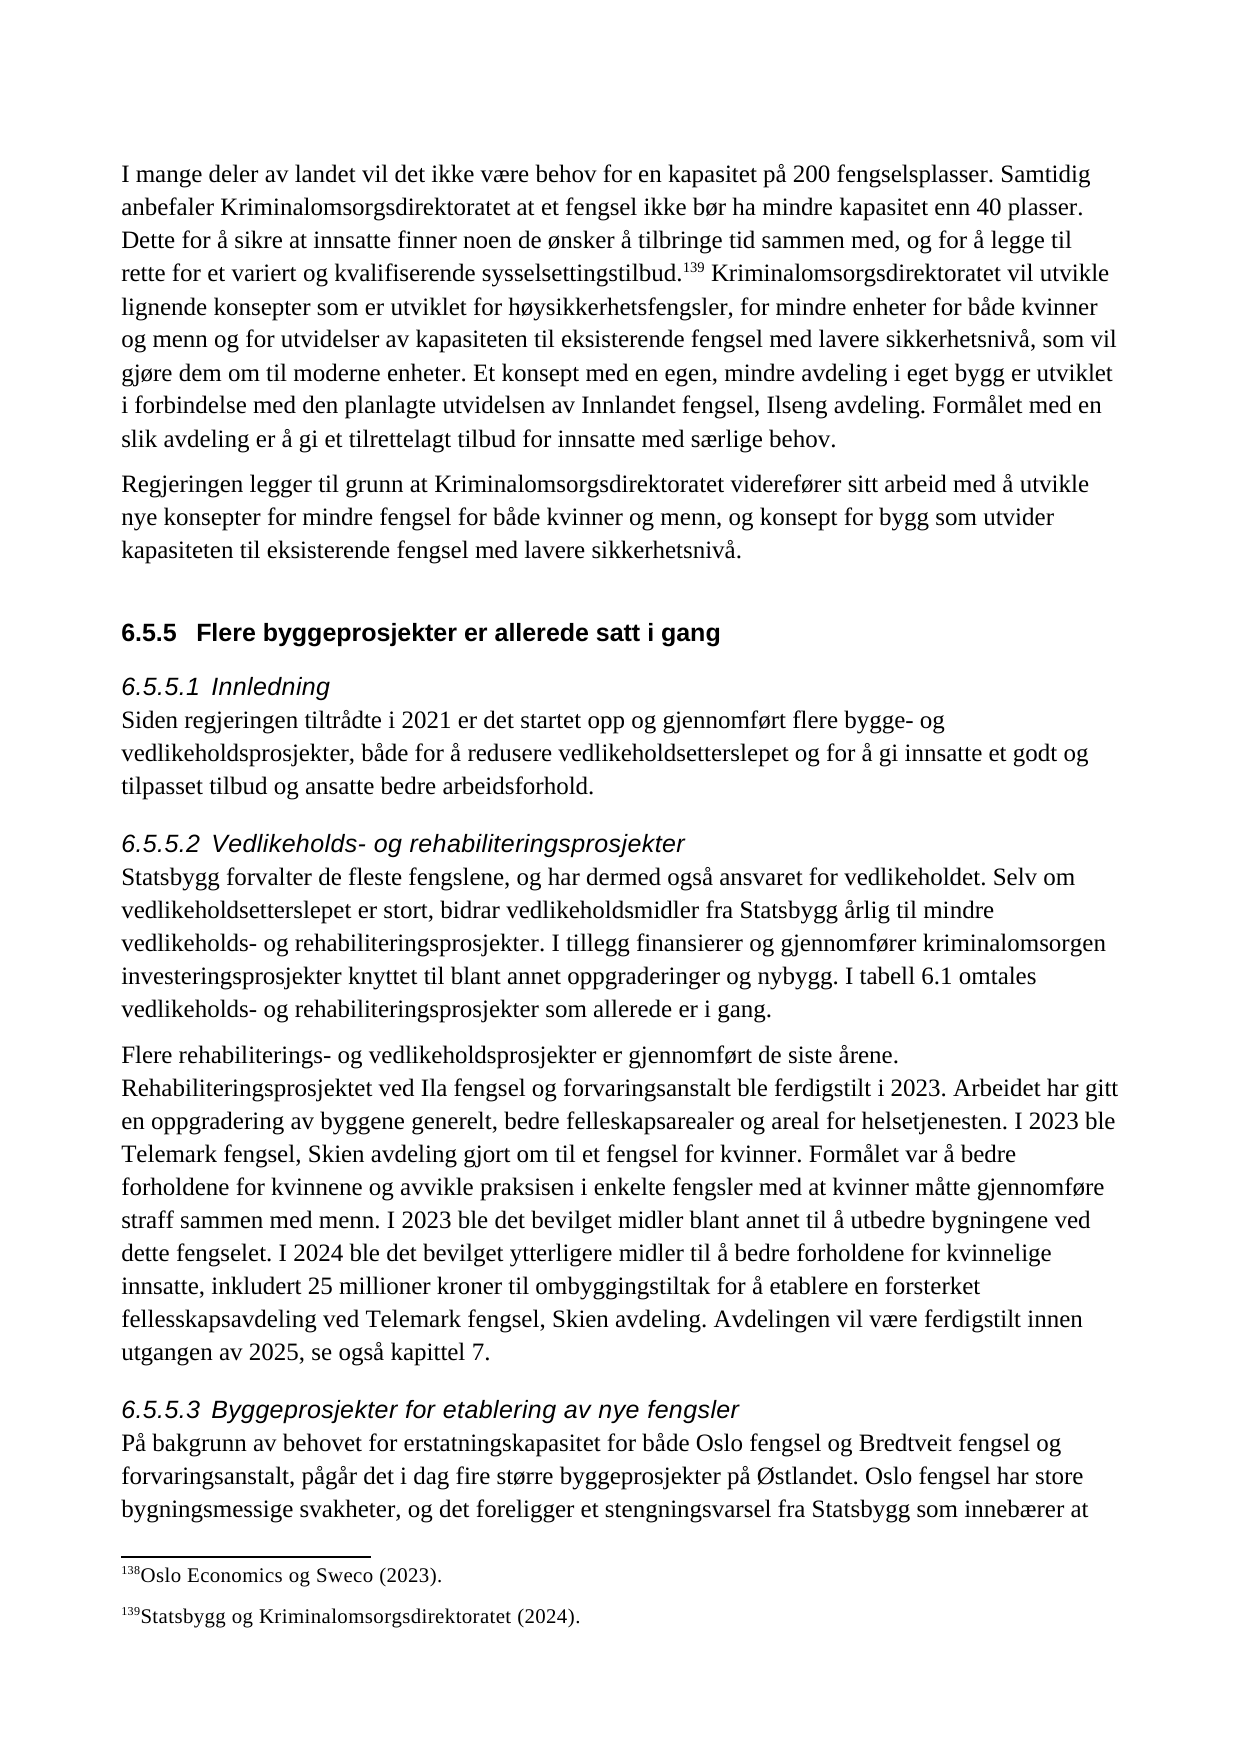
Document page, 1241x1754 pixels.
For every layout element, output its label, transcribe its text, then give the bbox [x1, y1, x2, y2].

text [121, 1428, 1119, 1523]
subtitle Innledning [121, 672, 1119, 701]
text I mange deler av landet vil det ikke være behov for en kapasitet på 200 fengselsplasser. Samtidig anbefaler Kriminalomsorgsdirektoratet at et fengsel ikke bør ha mindre kapasitet enn 40 plasser. Dette for å sikre at innsatte finner noen de ønsker å tilbringe tid sammen med, og for å legge til rette for et variert og kvalifiserende sysselsettingstilbud. Kriminalomsorgsdirektoratet vil utvikle lignende konsepter som er utviklet for høysikkerhetsfengsler, for mindre enheter for både kvinner og menn og for utvidelser av kapasiteten til eksisterende fengsel med lavere sikkerhetsnivå, som vil gjøre dem om til moderne enheter. Et konsept med en egen, mindre avdeling i eget bygg er utviklet i forbindelse med den planlagte utvidelsen av Innlandet fengsel, Ilseng avdeling. Formålet med en slik avdeling er å gi et tilrettelagt tilbud for innsatte med særlige behov. [121, 159, 1119, 452]
text Regjeringen legger til grunn at Kriminalomsorgsdirektoratet viderefører sitt arbeid med å utvikle nye konsepter for mindre fengsel for både kvinner og menn, og konsept for bygg som utvider kapasiteten til eksisterende fengsel med lavere sikkerhetsnivå. [121, 469, 1119, 564]
subtitle Vedlikeholds- og rehabiliteringsprosjekter [121, 829, 1119, 858]
subtitle Byggeprosjekter for etablering av nye fengsler [121, 1395, 1119, 1424]
subtitle Flere byggeprosjekter er allerede satt i gang [121, 618, 1119, 647]
text Flere rehabiliterings- og vedlikeholdsprosjekter er gjennomført de siste årene. Rehabiliteringsprosjektet ved Ila fengsel og forvaringsanstalt ble ferdigstilt i 2023. Arbeidet har gitt en oppgradering av byggene generelt, bedre felleskapsarealer og areal for helsetjenesten. I 2023 ble Telemark fengsel, Skien avdeling gjort om til et fengsel for kvinner. Formålet var å bedre forholdene for kvinnene og avvikle praksisen i enkelte fengsler med at kvinner måtte gjennomføre straff sammen med menn. I 2023 ble det bevilget midler blant annet til å utbedre bygningene ved dette fengselet. I 2024 ble det bevilget ytterligere midler til å bedre forholdene for kvinnelige innsatte, inkludert 25 millioner kroner til ombyggingstiltak for å etablere en forsterket fellesskapsavdeling ved Telemark fengsel, Skien avdeling. Avdelingen vil være ferdigstilt innen utgangen av 2025, se også kapittel 7. [121, 1040, 1119, 1366]
text Siden regjeringen tiltrådte i 2021 er det startet opp og gjennomført flere bygge- og vedlikeholdsprosjekter, både for å redusere vedlikeholdsetterslepet og for å gi innsatte et godt og tilpasset tilbud og ansatte bedre arbeidsforhold. [121, 705, 1119, 800]
text Statsbygg forvalter de fleste fengslene, og har dermed også ansvaret for vedlikeholdet. Selv om vedlikeholdsetterslepet er stort, bidrar vedlikeholdsmidler fra Statsbygg årlig til mindre vedlikeholds- og rehabiliteringsprosjekter. I tillegg finansierer og gjennomfører kriminalomsorgen investeringsprosjekter knyttet til blant annet oppgraderinger og nybygg. I tabell 6.1 omtales vedlikeholds- og rehabiliteringsprosjekter som allerede er i gang. [121, 862, 1119, 1023]
